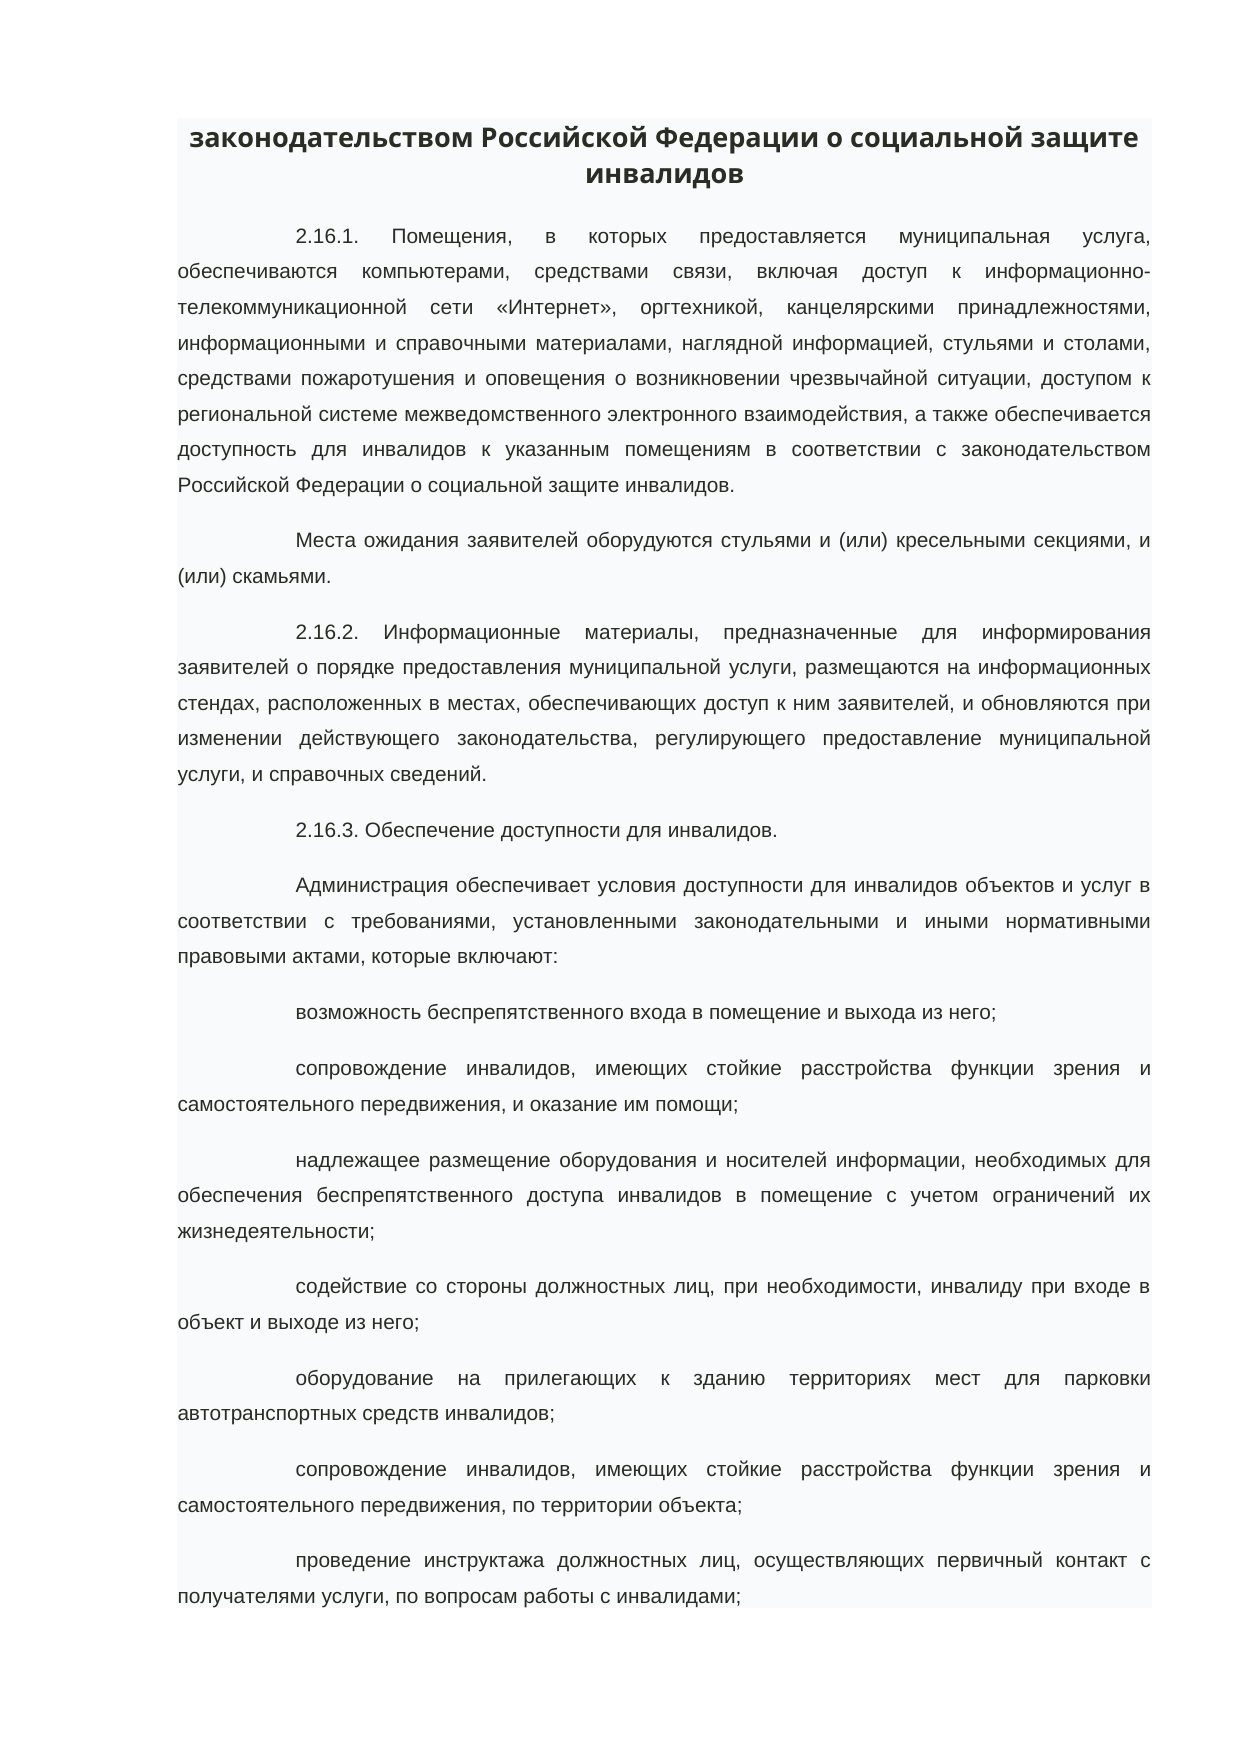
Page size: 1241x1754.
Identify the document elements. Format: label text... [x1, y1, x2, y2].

text содействие со стороны должностных лиц, при необходимости, инвалиду при входе в объект и выходе из него; [177, 1263, 1152, 1334]
text Администрация обеспечивает условия доступности для инвалидов объектов и услуг в соответствии с требованиями, установленными законодательными и иными нормативными правовыми актами, которые включают: [177, 862, 1152, 968]
text возможность беспрепятственного входа в помещение и выхода из него; [177, 989, 1152, 1024]
text Места ожидания заявителей оборудуются стульями и (или) кресельными секциями, и (или) скамьями. [177, 517, 1152, 588]
text проведение инструктажа должностных лиц, осуществляющих первичный контакт с получателями услуги, по вопросам работы с инвалидами; [177, 1537, 1152, 1608]
text надлежащее размещение оборудования и носителей информации, необходимых для обеспечения беспрепятственного доступа инвалидов в помещение с учетом ограничений их жизнедеятельности; [177, 1136, 1152, 1242]
text сопровождение инвалидов, имеющих стойкие расстройства функции зрения и самостоятельного передвижения, и оказание им помощи; [177, 1044, 1152, 1116]
text сопровождение инвалидов, имеющих стойкие расстройства функции зрения и самостоятельного передвижения, по территории объекта; [177, 1445, 1152, 1516]
text 2.16.2. Информационные материалы, предназначенные для информирования заявителей о порядке предоставления муниципальной услуги, размещаются на информационных стендах, расположенных в местах, обеспечивающих доступ к ним заявителей, и обновляются при изменении действующего законодательства, регулирующего предоставление муниципальной услуги, и справочных сведений. [177, 608, 1152, 786]
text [177, 118, 1152, 192]
text 2.16.1. Помещения, в которых предоставляется муниципальная услуга, обеспечиваются компьютерами, средствами связи, включая доступ к информационно-телекоммуникационной сети «Интернет», оргтехникой, канцелярскими принадлежностями, информационными и справочными материалами, наглядной информацией, стульями и столами, средствами пожаротушения и оповещения о возникновении чрезвычайной ситуации, доступом к региональной системе межведомственного электронного взаимодействия, а также обеспечивается доступность для инвалидов к указанным помещениям в соответствии с законодательством Российской Федерации о социальной защите инвалидов. [177, 212, 1152, 496]
text оборудование на прилегающих к зданию территориях мест для парковки автотранспортных средств инвалидов; [177, 1354, 1152, 1425]
text 2.16.3. Обеспечение доступности для инвалидов. [177, 806, 1152, 841]
